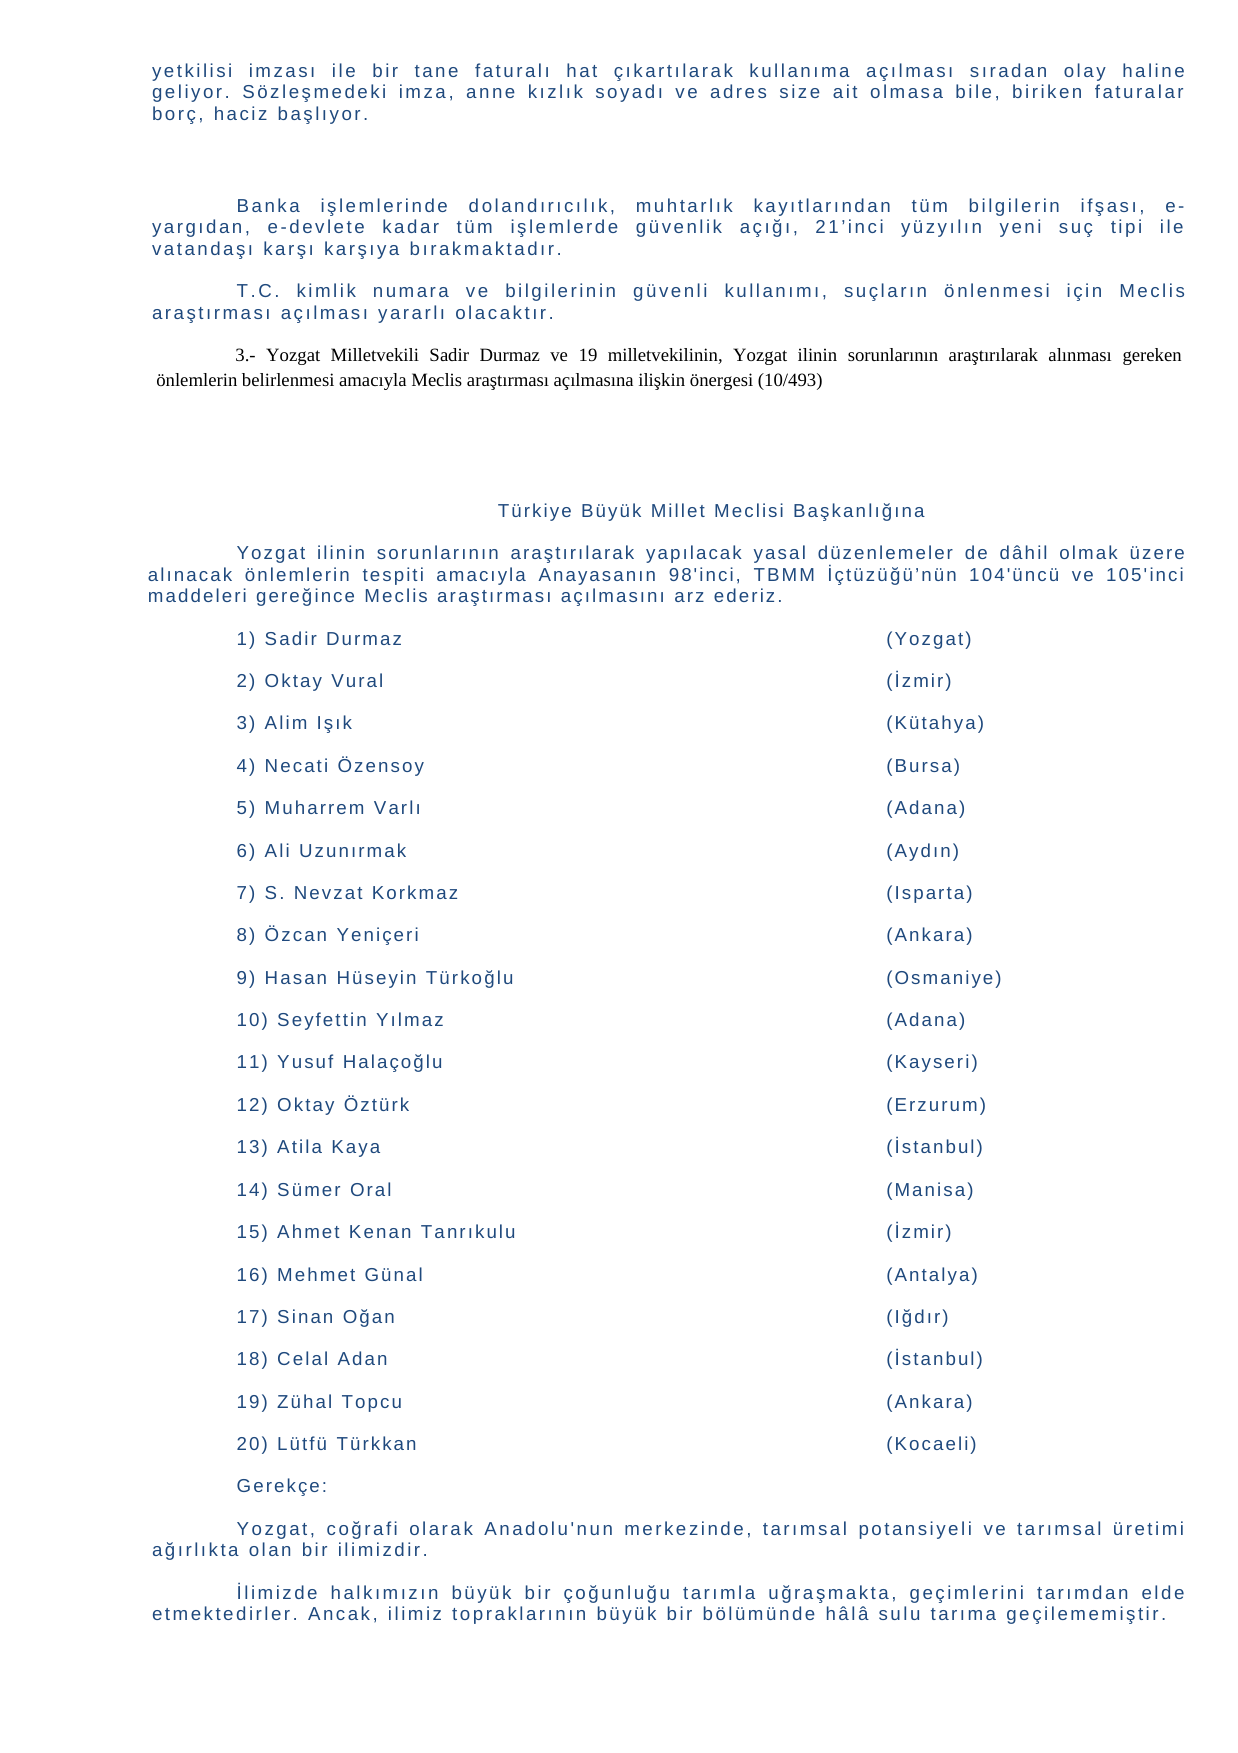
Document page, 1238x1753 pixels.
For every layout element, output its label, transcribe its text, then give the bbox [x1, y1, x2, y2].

text 17) Sinan Oğan (Iğdır) [148, 1306, 1186, 1327]
text 19) Zühal Topcu (Ankara) [148, 1391, 1186, 1412]
text 10) Seyfettin Yılmaz (Adana) [148, 1009, 1186, 1031]
text 5) Muharrem Varlı (Adana) [148, 797, 1186, 818]
text 3.- Yozgat Milletvekili Sadir Durmaz ve 19 milletvekilinin, Yozgat ilinin sorunlarının araştırılarak alınması gereken önlemlerin belirlenmesi amacıyla Meclis araştırması açılmasına ilişkin önergesi (10/493) [156, 344, 1184, 391]
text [152, 60, 1186, 124]
text İlimizde halkımızın büyük bir çoğunluğu tarımla uğraşmakta, geçimlerini tarımdan elde etmektedirler. Ancak, ilimiz topraklarının büyük bir bölümünde hâlâ sulu tarıma geçilememiştir. [152, 1582, 1186, 1625]
text 18) Celal Adan (İstanbul) [148, 1348, 1186, 1370]
text 20) Lütfü Türkkan (Kocaeli) [148, 1433, 1186, 1454]
text 16) Mehmet Günal (Antalya) [148, 1263, 1186, 1285]
text Türkiye Büyük Millet Meclisi Başkanlığına [148, 499, 1186, 521]
text 4) Necati Özensoy (Bursa) [148, 754, 1186, 776]
text Yozgat, coğrafi olarak Anadolu'nun merkezinde, tarımsal potansiyeli ve tarımsal üretimi ağırlıkta olan bir ilimizdir. [152, 1518, 1186, 1561]
text Gerekçe: [148, 1475, 1186, 1497]
text Yozgat ilinin sorunlarının araştırılarak yapılacak yasal düzenlemeler de dâhil olmak üzere alınacak önlemlerin tespiti amacıyla Anayasanın 98'inci, TBMM İçtüzüğü’nün 104'üncü ve 105'inci maddeleri gereğince Meclis araştırması açılmasını arz ederiz. [148, 542, 1186, 607]
text 11) Yusuf Halaçoğlu (Kayseri) [148, 1051, 1186, 1073]
text Banka işlemlerinde dolandırıcılık, muhtarlık kayıtlarından tüm bilgilerin ifşası, e-yargıdan, e-devlete kadar tüm işlemlerde güvenlik açığı, 21’inci yüzyılın yeni suç tipi ile vatandaşı karşı karşıya bırakmaktadır. [152, 195, 1186, 259]
text 2) Oktay Vural (İzmir) [148, 670, 1186, 691]
text 14) Sümer Oral (Manisa) [148, 1178, 1186, 1200]
text 6) Ali Uzunırmak (Aydın) [148, 839, 1186, 861]
text 12) Oktay Öztürk (Erzurum) [148, 1094, 1186, 1115]
text 8) Özcan Yeniçeri (Ankara) [148, 924, 1186, 946]
text T.C. kimlik numara ve bilgilerinin güvenli kullanımı, suçların önlenmesi için Meclis araştırması açılması yararlı olacaktır. [152, 280, 1186, 323]
text 9) Hasan Hüseyin Türkoğlu (Osmaniye) [148, 967, 1186, 988]
text 13) Atila Kaya (İstanbul) [148, 1136, 1186, 1158]
text 15) Ahmet Kenan Tanrıkulu (İzmir) [148, 1221, 1186, 1242]
text 7) S. Nevzat Korkmaz (Isparta) [148, 882, 1186, 903]
text 1) Sadir Durmaz (Yozgat) [148, 627, 1186, 649]
text 3) Alim Işık (Kütahya) [148, 712, 1186, 734]
